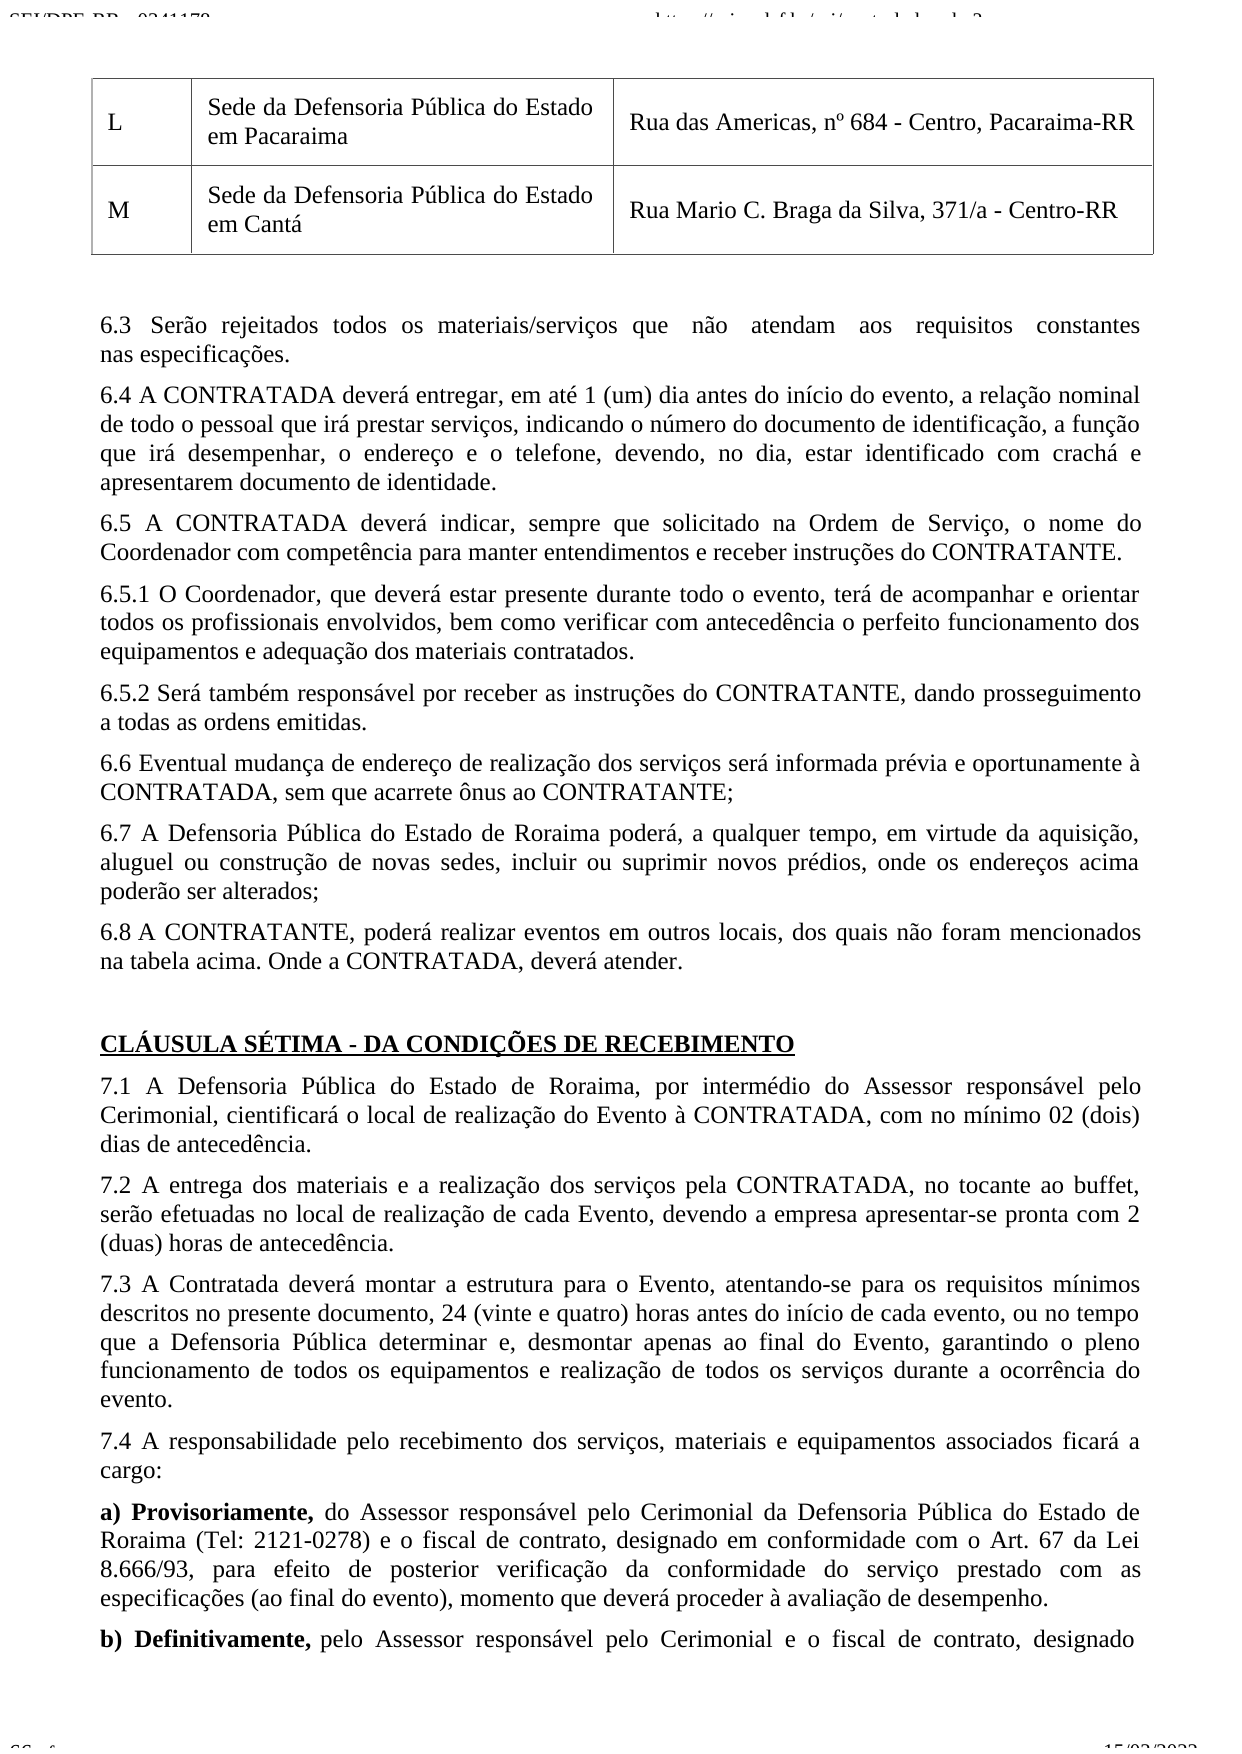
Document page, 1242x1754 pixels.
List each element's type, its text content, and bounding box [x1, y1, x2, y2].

list Será também responsável por receber as instruções do CONTRATANTE, dando prosseguimento a todas as ordens emitidas. [100, 678, 1141, 735]
table_header Sede da Defensoria Pública do Estado em Pacaraima [192, 79, 613, 165]
list Provisoriamente, do Assessor responsável pelo Cerimonial da Defensoria Pública do Estado de Roraima (Tel: 2121-0278) e o fiscal de contrato, designado em conformidade com o Art. 67 da Lei 8.666/93, para efeito de posterior verificação da conformidade do serviço prestado com as especificações (ao final do evento), momento que deverá proceder à avaliação de desempenho. [100, 1497, 1141, 1612]
table_cell Rua Mario C. Braga da Silva, 371/a - Centro-RR [614, 165, 1153, 253]
list Definitivamente, pelo Assessor responsável pelo Cerimonial e o fiscal de contrato, designado [100, 1624, 1179, 1653]
list A Defensoria Pública do Estado de Roraima poderá, a qualquer tempo, em virtude da aquisição, aluguel ou construção de novas sedes, incluir ou suprimir novos prédios, onde os endereços acima poderão ser alterados; [100, 818, 1141, 904]
list A Contratada deverá montar a estrutura para o Evento, atentando-se para os requisitos mínimos descritos no presente documento, 24 (vinte e quatro) horas antes do início de cada evento, ou no tempo que a Defensoria Pública determinar e, desmontar apenas ao final do Evento, garantindo o pleno funcionamento de todos os equipamentos e realização de todos os serviços durante a ocorrência do evento. [100, 1269, 1141, 1413]
list A CONTRATADA deverá indicar, sempre que solicitado na Ordem de Serviço, o nome do Coordenador com competência para manter entendimentos e receber instruções do CONTRATANTE. [100, 508, 1141, 566]
list A Defensoria Pública do Estado de Roraima, por intermédio do Assessor responsável pelo Cerimonial, cientificará o local de realização do Evento à CONTRATADA, com no mínimo 02 (dois) dias de antecedência. [100, 1071, 1141, 1157]
list A CONTRATANTE, poderá realizar eventos em outros locais, dos quais não foram mencionados na tabela acima. Onde a CONTRATADA, deverá atender. [100, 917, 1141, 975]
table_cell M [93, 166, 191, 253]
list Serão rejeitados todos os materiais/serviços que não atendam aos requisitos constantes nas especificações. [100, 310, 1141, 368]
list O Coordenador, que deverá estar presente durante todo o evento, terá de acompanhar e orientar todos os profissionais envolvidos, bem como verificar com antecedência o perfeito funcionamento dos equipamentos e adequação dos materiais contratados. [100, 579, 1141, 665]
list Eventual mudança de endereço de realização dos serviços será informada prévia e oportunamente à CONTRATADA, sem que acarrete ônus ao CONTRATANTE; [100, 748, 1141, 806]
list A responsabilidade pelo recebimento dos serviços, materiais e equipamentos associados ficará a cargo: [100, 1426, 1141, 1484]
table_header Rua das Americas, nº 684 - Centro, Pacaraima-RR [614, 79, 1153, 165]
table_header L [93, 79, 191, 165]
list A CONTRATADA deverá entregar, em até 1 (um) dia antes do início do evento, a relação nominal de todo o pessoal que irá prestar serviços, indicando o número do documento de identificação, a função que irá desempenhar, o endereço e o telefone, devendo, no dia, estar identificado com crachá e apresentarem documento de identidade. [100, 380, 1141, 495]
subtitle CLÁUSULA SÉTIMA - DA CONDIÇÕES DE RECEBIMENTO [100, 1029, 1179, 1058]
list A entrega dos materiais e a realização dos serviços pela CONTRATADA, no tocante ao buffet, serão efetuadas no local de realização de cada Evento, devendo a empresa apresentar-se pronta com 2 (duas) horas de antecedência. [100, 1170, 1141, 1256]
table_cell Sede da Defensoria Pública do Estado em Cantá [192, 166, 613, 253]
